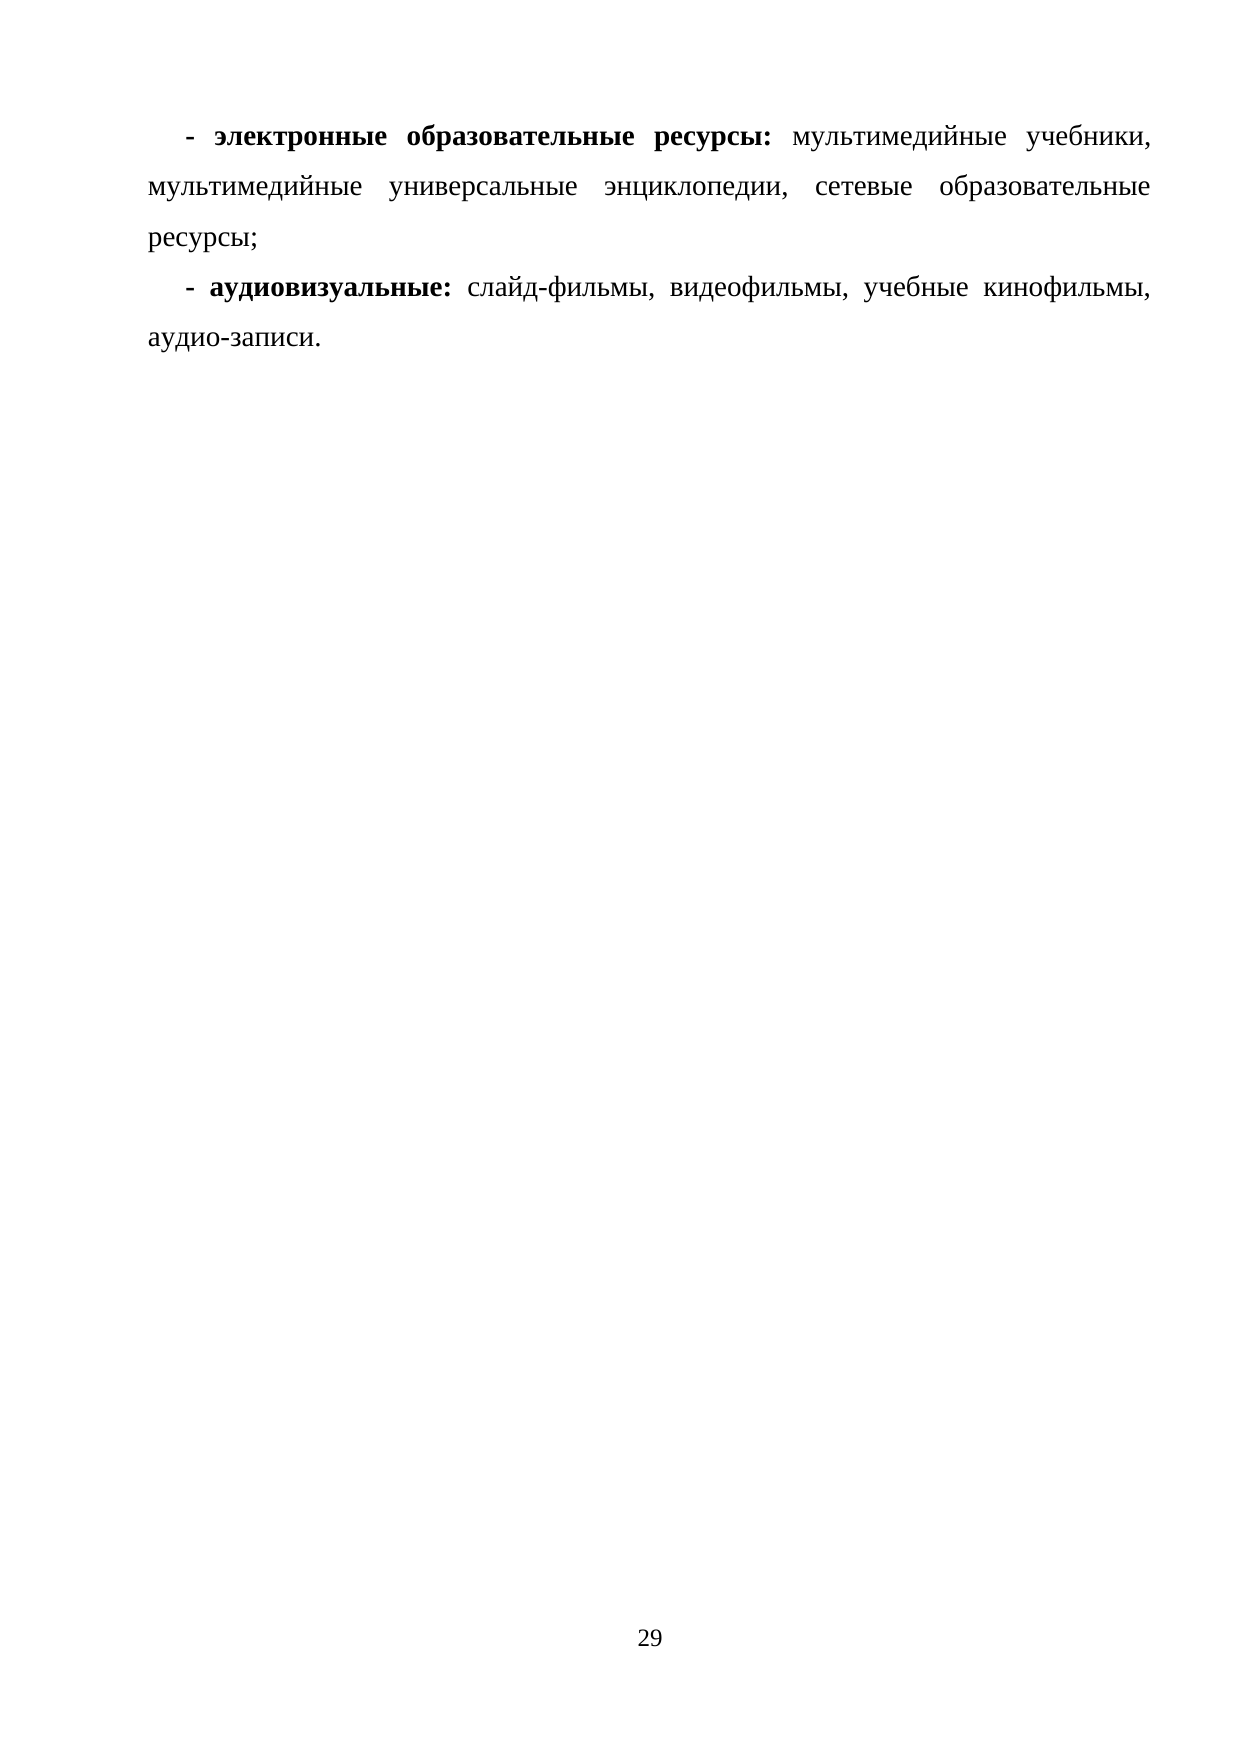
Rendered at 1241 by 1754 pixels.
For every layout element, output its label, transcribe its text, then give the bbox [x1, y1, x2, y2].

text - аудиовизуальные: слайд-фильмы, видеофильмы, учебные кинофильмы, аудио-записи. [148, 269, 1152, 353]
text - электронные образовательные ресурсы: мультимедийные учебники, мультимедийные универсальные энциклопедии, сетевые образовательные ресурсы; [148, 118, 1152, 252]
